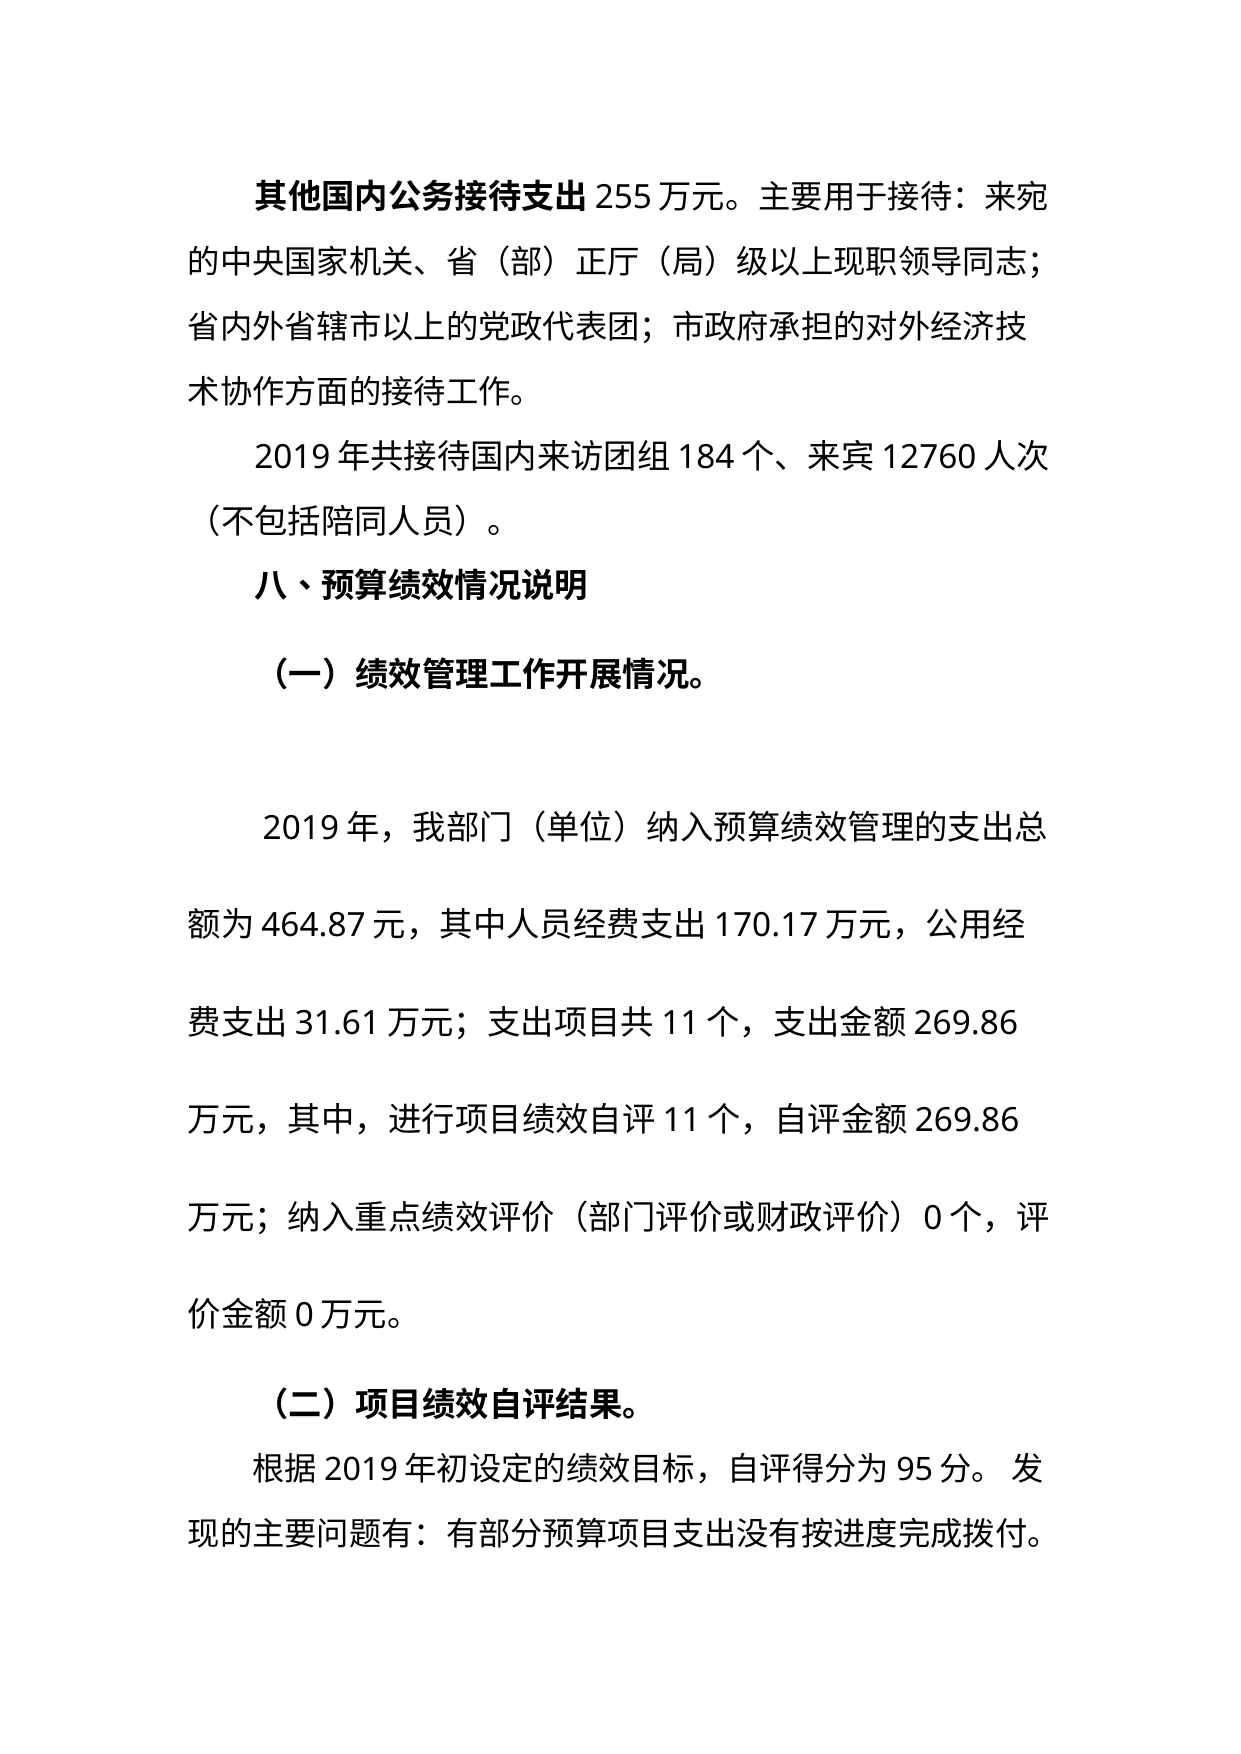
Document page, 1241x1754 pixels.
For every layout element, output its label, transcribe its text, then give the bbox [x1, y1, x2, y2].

text 八、预算绩效情况说明 [187, 552, 1053, 617]
list 项目绩效自评结果。 [187, 1369, 1053, 1434]
text 2019年共接待国内来访团组184个、来宾12760人次（不包括陪同人员）。 [187, 422, 1053, 552]
list 根据 2019年初设定的绩效目标，自评得分为 95分。 发现的主要问题有：有部分预算项目支出没有按进度完成拨付。 [187, 1434, 1053, 1564]
text （一）绩效管理工作开展情况。 [187, 640, 1053, 705]
text 2019年，我部门（单位）纳入预算绩效管理的支出总额为464.87元，其中人员经费支出170.17万元，公用经费支出31.61万元；支出项目共11个，支出金额269.86万元，其中，进行项目绩效自评11个，自评金额269.86万元；纳入重点绩效评价（部门评价或财政评价）0个，评价金额0万元。 [187, 792, 1053, 1345]
text 其他国内公务接待支出255万元。主要用于接待：来宛的中央国家机关、省（部）正厅（局）级以上现职领导同志；省内外省辖市以上的党政代表团；市政府承担的对外经济技术协作方面的接待工作。 [187, 162, 1053, 422]
